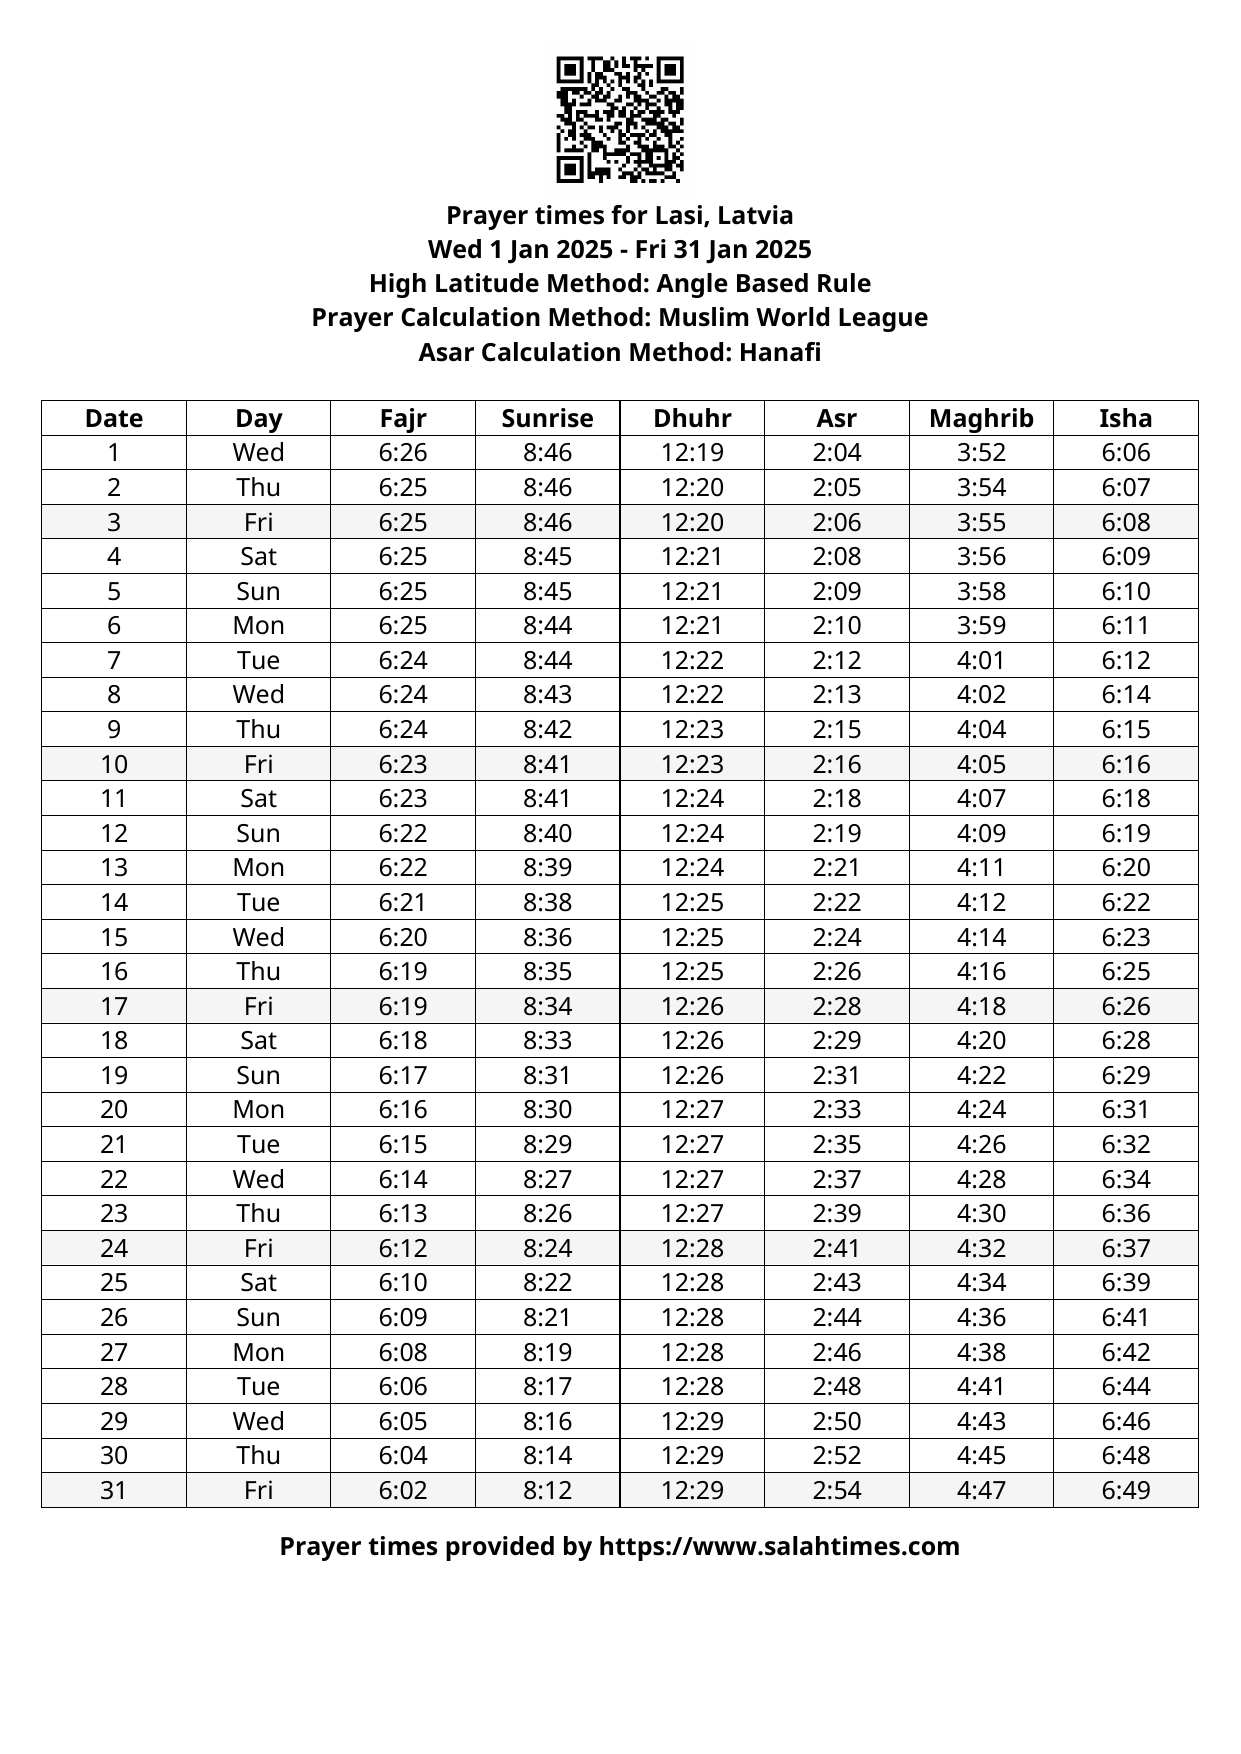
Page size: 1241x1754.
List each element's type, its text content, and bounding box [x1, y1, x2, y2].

table_cell 12:21 [621, 574, 764, 607]
table_cell 5 [42, 574, 186, 607]
table_cell 2:10 [765, 609, 909, 642]
table_cell 4:01 [910, 643, 1053, 677]
table_cell 2:29 [765, 1024, 909, 1057]
table_cell 8:16 [476, 1404, 619, 1437]
table_cell 8:40 [476, 816, 619, 849]
table_cell 6:25 [331, 505, 475, 538]
table_cell 6:31 [1054, 1093, 1198, 1126]
table_cell 6:18 [331, 1024, 475, 1057]
table_cell 2:06 [765, 505, 909, 538]
table_cell 6:48 [1054, 1439, 1198, 1472]
table_cell 2:24 [765, 920, 909, 953]
table_cell 19 [42, 1058, 186, 1092]
table_cell 6:25 [331, 609, 475, 642]
table_cell 8:43 [476, 678, 619, 711]
table_header Isha [1054, 401, 1198, 434]
table_cell 4:02 [910, 678, 1053, 711]
table_cell 6:39 [1054, 1266, 1198, 1299]
table_cell 6:29 [1054, 1058, 1198, 1092]
table_cell 4 [42, 539, 186, 573]
table_cell 8:17 [476, 1369, 619, 1403]
text Prayer Calculation Method: Muslim World League [42, 300, 1198, 334]
table_cell 29 [42, 1404, 186, 1437]
table_cell 2:31 [765, 1058, 909, 1092]
table_cell 27 [42, 1335, 186, 1368]
table_cell 6:06 [1054, 436, 1198, 469]
table_cell 4:09 [910, 816, 1053, 849]
table_cell Fri [187, 1231, 330, 1264]
table_cell 2:37 [765, 1162, 909, 1195]
table_cell Mon [187, 1093, 330, 1126]
table_cell 6:44 [1054, 1369, 1198, 1403]
table_cell Wed [187, 436, 330, 469]
table_cell 6:25 [1054, 954, 1198, 988]
table_cell 8:35 [476, 954, 619, 988]
table_cell 12:20 [621, 470, 764, 504]
table_cell 4:12 [910, 885, 1053, 919]
table_cell Mon [187, 609, 330, 642]
table_cell 12:24 [621, 781, 764, 815]
table_cell 12:21 [621, 539, 764, 573]
table_cell 8:22 [476, 1266, 619, 1299]
table_cell 2:08 [765, 539, 909, 573]
table_cell 8:19 [476, 1335, 619, 1368]
table_cell 6:41 [1054, 1300, 1198, 1334]
table_cell 12:29 [621, 1439, 764, 1472]
table_cell 6:02 [331, 1473, 475, 1507]
table_cell 6:22 [331, 816, 475, 849]
table_cell Sat [187, 781, 330, 815]
table_cell 8:30 [476, 1093, 619, 1126]
table_cell 4:41 [910, 1369, 1053, 1403]
table_cell 2:26 [765, 954, 909, 988]
table_cell 6:05 [331, 1404, 475, 1437]
table_cell 6:24 [331, 678, 475, 711]
table_cell 6:37 [1054, 1231, 1198, 1264]
table_cell 12:24 [621, 816, 764, 849]
table_cell 12:28 [621, 1231, 764, 1264]
table_cell 6:17 [331, 1058, 475, 1092]
table_cell 15 [42, 920, 186, 953]
table_cell 2:43 [765, 1266, 909, 1299]
table_cell 6 [42, 609, 186, 642]
table_cell 6:46 [1054, 1404, 1198, 1437]
table_cell Wed [187, 1162, 330, 1195]
table_cell 6:25 [331, 574, 475, 607]
table_cell Fri [187, 1473, 330, 1507]
table_cell 6:12 [331, 1231, 475, 1264]
table_cell 8:26 [476, 1196, 619, 1230]
table_cell Wed [187, 678, 330, 711]
table_cell 3:52 [910, 436, 1053, 469]
table_cell Sun [187, 1058, 330, 1092]
table_cell 6:19 [331, 954, 475, 988]
table_cell 2:12 [765, 643, 909, 677]
table_cell Mon [187, 851, 330, 884]
table_cell Thu [187, 1439, 330, 1472]
table_cell 2:52 [765, 1439, 909, 1472]
table_cell Sat [187, 1024, 330, 1057]
table_cell 6:21 [331, 885, 475, 919]
table_header Asr [765, 401, 909, 434]
table_cell Wed [187, 1404, 330, 1437]
table_cell 6:14 [331, 1162, 475, 1195]
table_cell 1 [42, 436, 186, 469]
table_cell 16 [42, 954, 186, 988]
table_cell 25 [42, 1266, 186, 1299]
table_cell 6:09 [1054, 539, 1198, 573]
table_cell 30 [42, 1439, 186, 1472]
table_cell 11 [42, 781, 186, 815]
table_cell 6:20 [331, 920, 475, 953]
table_cell 4:28 [910, 1162, 1053, 1195]
table_cell 6:08 [1054, 505, 1198, 538]
table_cell 2:44 [765, 1300, 909, 1334]
table_cell 8:24 [476, 1231, 619, 1264]
table_cell 2:33 [765, 1093, 909, 1126]
table_cell 4:20 [910, 1024, 1053, 1057]
table_cell 6:04 [331, 1439, 475, 1472]
table_cell 4:07 [910, 781, 1053, 815]
table_header Maghrib [910, 401, 1053, 434]
table_cell 6:09 [331, 1300, 475, 1334]
table_cell 6:26 [331, 436, 475, 469]
table_header Dhuhr [621, 401, 764, 434]
table_cell 6:11 [1054, 609, 1198, 642]
table_cell 6:16 [331, 1093, 475, 1126]
table_cell 4:16 [910, 954, 1053, 988]
table_cell 4:22 [910, 1058, 1053, 1092]
table_cell 4:34 [910, 1266, 1053, 1299]
table_cell 6:10 [331, 1266, 475, 1299]
table_cell 12:27 [621, 1162, 764, 1195]
table_cell Tue [187, 643, 330, 677]
table_cell 8:45 [476, 539, 619, 573]
table_cell Tue [187, 1127, 330, 1161]
table_cell 6:07 [1054, 470, 1198, 504]
table_cell 4:38 [910, 1335, 1053, 1368]
table_cell 12:22 [621, 678, 764, 711]
table_cell 6:19 [331, 989, 475, 1022]
table_cell 8:41 [476, 781, 619, 815]
table_cell 2:13 [765, 678, 909, 711]
table_cell 8:31 [476, 1058, 619, 1092]
table_cell 4:32 [910, 1231, 1053, 1264]
table_cell 12:27 [621, 1093, 764, 1126]
table_cell 4:47 [910, 1473, 1053, 1507]
table_cell 8:42 [476, 712, 619, 746]
text Prayer times for Lasi, Latvia [42, 198, 1198, 232]
table_cell 6:36 [1054, 1196, 1198, 1230]
table_cell 4:24 [910, 1093, 1053, 1126]
table_cell 6:24 [331, 643, 475, 677]
table_cell 4:04 [910, 712, 1053, 746]
table_cell 8:39 [476, 851, 619, 884]
table_cell 2:50 [765, 1404, 909, 1437]
table_cell 2:48 [765, 1369, 909, 1403]
table_cell 6:23 [331, 747, 475, 780]
table_cell 8:33 [476, 1024, 619, 1057]
table_cell 2:21 [765, 851, 909, 884]
table_cell 12:26 [621, 1058, 764, 1092]
table_cell 8:44 [476, 643, 619, 677]
table_cell 4:14 [910, 920, 1053, 953]
table_cell 8:44 [476, 609, 619, 642]
table_cell 21 [42, 1127, 186, 1161]
table_cell 4:05 [910, 747, 1053, 780]
table_header Date [42, 401, 186, 434]
table_cell 6:20 [1054, 851, 1198, 884]
table_cell 6:49 [1054, 1473, 1198, 1507]
table_cell 22 [42, 1162, 186, 1195]
table_cell 12:28 [621, 1369, 764, 1403]
table_cell 12 [42, 816, 186, 849]
table_cell 6:34 [1054, 1162, 1198, 1195]
table_cell 12:26 [621, 1024, 764, 1057]
table_cell 17 [42, 989, 186, 1022]
table_cell 12:19 [621, 436, 764, 469]
table_cell Thu [187, 954, 330, 988]
table_cell 6:15 [331, 1127, 475, 1161]
table_cell 2:54 [765, 1473, 909, 1507]
table_cell 12:28 [621, 1335, 764, 1368]
text Asar Calculation Method: Hanafi [42, 334, 1198, 368]
table_cell 6:12 [1054, 643, 1198, 677]
table_cell 8:46 [476, 505, 619, 538]
table_cell 3:55 [910, 505, 1053, 538]
table_cell 28 [42, 1369, 186, 1403]
table_cell 2:46 [765, 1335, 909, 1368]
table_cell Sat [187, 1266, 330, 1299]
table_cell 6:25 [331, 539, 475, 573]
table_cell 4:43 [910, 1404, 1053, 1437]
table_cell 7 [42, 643, 186, 677]
table_cell 2:35 [765, 1127, 909, 1161]
table_cell 2:39 [765, 1196, 909, 1230]
table_header Sunrise [476, 401, 619, 434]
table_cell 8:46 [476, 470, 619, 504]
table_cell Wed [187, 920, 330, 953]
table_cell Thu [187, 470, 330, 504]
table_cell 12:27 [621, 1196, 764, 1230]
table_cell 6:19 [1054, 816, 1198, 849]
table_cell 31 [42, 1473, 186, 1507]
table_cell Tue [187, 885, 330, 919]
text Prayer times provided by https://www.salahtimes.com [42, 1528, 1198, 1563]
table_cell Tue [187, 1369, 330, 1403]
table_cell 6:16 [1054, 747, 1198, 780]
table_cell 12:28 [621, 1266, 764, 1299]
table_cell 2:28 [765, 989, 909, 1022]
table_cell Fri [187, 505, 330, 538]
table_cell 12:21 [621, 609, 764, 642]
table_cell 8:45 [476, 574, 619, 607]
picture [542, 41, 699, 198]
table_cell 3:56 [910, 539, 1053, 573]
table_cell 2:41 [765, 1231, 909, 1264]
table_cell 8:46 [476, 436, 619, 469]
table_cell 12:29 [621, 1404, 764, 1437]
table_cell 3 [42, 505, 186, 538]
table_cell 8:12 [476, 1473, 619, 1507]
table_cell 6:25 [331, 470, 475, 504]
table_cell 9 [42, 712, 186, 746]
table_header Day [187, 401, 330, 434]
table_cell 2:09 [765, 574, 909, 607]
table_cell 8:38 [476, 885, 619, 919]
table_cell 13 [42, 851, 186, 884]
table_cell 2:18 [765, 781, 909, 815]
table_cell 6:22 [331, 851, 475, 884]
table_cell 6:10 [1054, 574, 1198, 607]
table_cell 6:18 [1054, 781, 1198, 815]
table_cell Sun [187, 1300, 330, 1334]
table_cell 6:15 [1054, 712, 1198, 746]
table_cell Sat [187, 539, 330, 573]
table_cell 6:24 [331, 712, 475, 746]
table_cell 4:36 [910, 1300, 1053, 1334]
text Wed 1 Jan 2025 - Fri 31 Jan 2025 [42, 232, 1198, 266]
table_cell 6:13 [331, 1196, 475, 1230]
table_cell 12:23 [621, 747, 764, 780]
table_cell 4:30 [910, 1196, 1053, 1230]
table_cell 2 [42, 470, 186, 504]
table_cell 8:36 [476, 920, 619, 953]
table_cell 2:15 [765, 712, 909, 746]
table_cell 4:45 [910, 1439, 1053, 1472]
table_cell 6:23 [331, 781, 475, 815]
text High Latitude Method: Angle Based Rule [42, 266, 1198, 300]
table_cell 3:58 [910, 574, 1053, 607]
table_cell 24 [42, 1231, 186, 1264]
table_cell 6:14 [1054, 678, 1198, 711]
table_cell 2:22 [765, 885, 909, 919]
table_cell 12:24 [621, 851, 764, 884]
table_cell Fri [187, 989, 330, 1022]
table_cell 2:04 [765, 436, 909, 469]
table_cell 6:06 [331, 1369, 475, 1403]
table_cell 23 [42, 1196, 186, 1230]
table_cell 2:19 [765, 816, 909, 849]
table_cell 4:18 [910, 989, 1053, 1022]
table_cell 12:22 [621, 643, 764, 677]
table_cell Thu [187, 712, 330, 746]
table_cell 8:27 [476, 1162, 619, 1195]
table_cell 12:23 [621, 712, 764, 746]
table_cell 20 [42, 1093, 186, 1126]
table_cell 12:28 [621, 1300, 764, 1334]
table_cell 18 [42, 1024, 186, 1057]
table_cell 6:23 [1054, 920, 1198, 953]
table_cell 3:59 [910, 609, 1053, 642]
table_cell 12:25 [621, 954, 764, 988]
table_cell 6:22 [1054, 885, 1198, 919]
table_cell 2:16 [765, 747, 909, 780]
table_cell 12:26 [621, 989, 764, 1022]
table_cell Sun [187, 816, 330, 849]
table_cell 6:42 [1054, 1335, 1198, 1368]
table_cell 8:21 [476, 1300, 619, 1334]
table_cell 12:25 [621, 920, 764, 953]
table_cell 8:34 [476, 989, 619, 1022]
table_cell 6:08 [331, 1335, 475, 1368]
table_cell 8:14 [476, 1439, 619, 1472]
table_cell Fri [187, 747, 330, 780]
table_cell 6:26 [1054, 989, 1198, 1022]
table_cell 2:05 [765, 470, 909, 504]
table_cell 10 [42, 747, 186, 780]
table_cell 6:32 [1054, 1127, 1198, 1161]
table_cell 8:29 [476, 1127, 619, 1161]
table_cell Thu [187, 1196, 330, 1230]
table_cell 12:25 [621, 885, 764, 919]
table_cell 6:28 [1054, 1024, 1198, 1057]
table_cell 12:29 [621, 1473, 764, 1507]
table_cell 3:54 [910, 470, 1053, 504]
table_cell 4:26 [910, 1127, 1053, 1161]
table_cell 26 [42, 1300, 186, 1334]
table_cell 4:11 [910, 851, 1053, 884]
table_header Fajr [331, 401, 475, 434]
table_cell Sun [187, 574, 330, 607]
table_cell 12:27 [621, 1127, 764, 1161]
table_cell 8 [42, 678, 186, 711]
table_cell 8:41 [476, 747, 619, 780]
table_cell 14 [42, 885, 186, 919]
table_cell 12:20 [621, 505, 764, 538]
table_cell Mon [187, 1335, 330, 1368]
